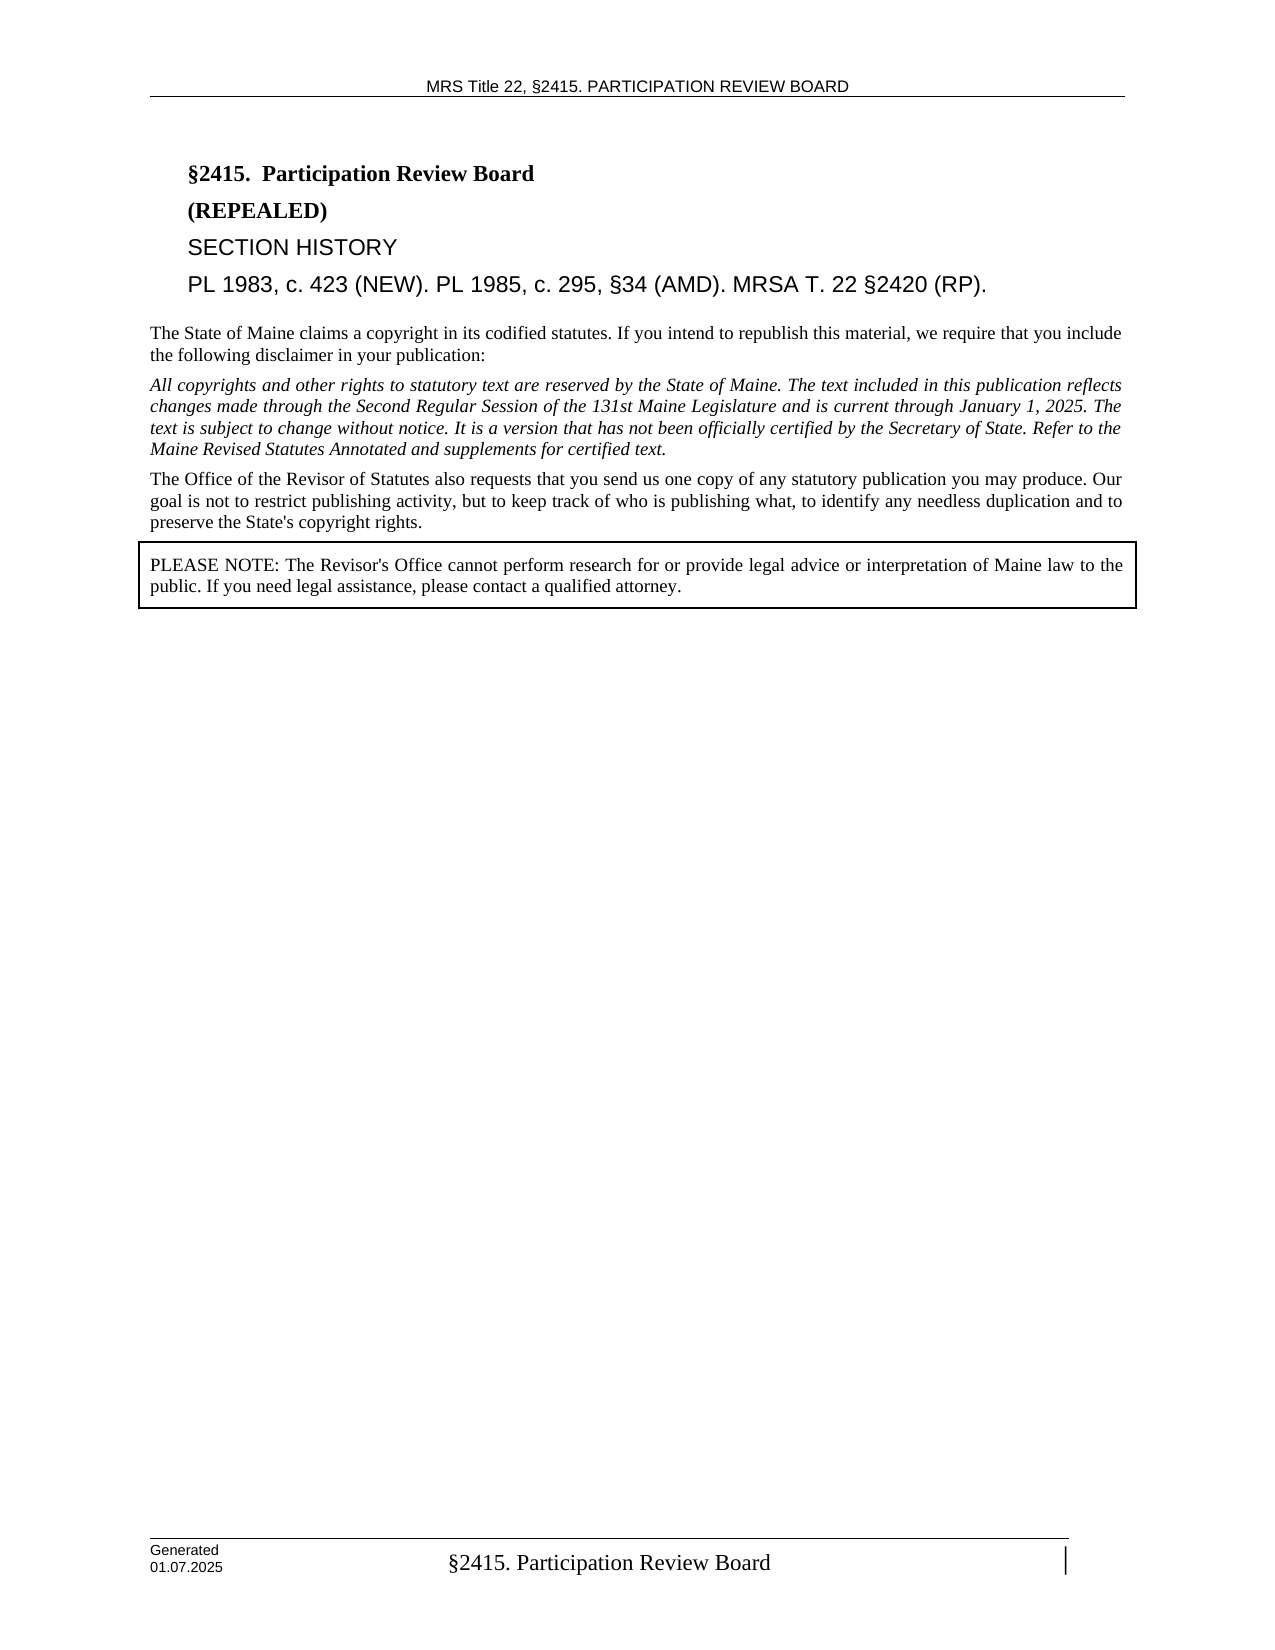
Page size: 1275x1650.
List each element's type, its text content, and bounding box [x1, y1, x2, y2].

text §2415. Participation Review Board [187, 160, 1125, 187]
text PLEASE NOTE: The Revisor's Office cannot perform research for or provide legal advice or interpretation of Maine law to the public. If you need legal assistance, please contact a qualified attorney. [140, 543, 1135, 607]
text PL 1983, c. 423 (NEW). PL 1985, c. 295, §34 (AMD). MRSA T. 22 §2420 (RP). [187, 271, 1125, 297]
text The State of Maine claims a copyright in its codified statutes. If you intend to republish this material, we require that you include the following disclaimer in your publication: [150, 322, 1125, 365]
text All copyrights and other rights to statutory text are reserved by the State of Maine. The text included in this publication reflects changes made through the Second Regular Session of the 131st Maine Legislature and is current through January 1, 2025 . The text is subject to change without notice. It is a version that has not been officially certified by the Secretary of State. Refer to the Maine Revised Statutes Annotated and supplements for certified text. [150, 373, 1125, 460]
text (REPEALED) [187, 197, 1125, 223]
text SECTION HISTORY [187, 234, 1125, 260]
text The Office of the Revisor of Statutes also requests that you send us one copy of any statutory publication you may produce. Our goal is not to restrict publishing activity, but to keep track of who is publishing what, to identify any needless duplication and to preserve the State's copyright rights. [150, 468, 1125, 533]
